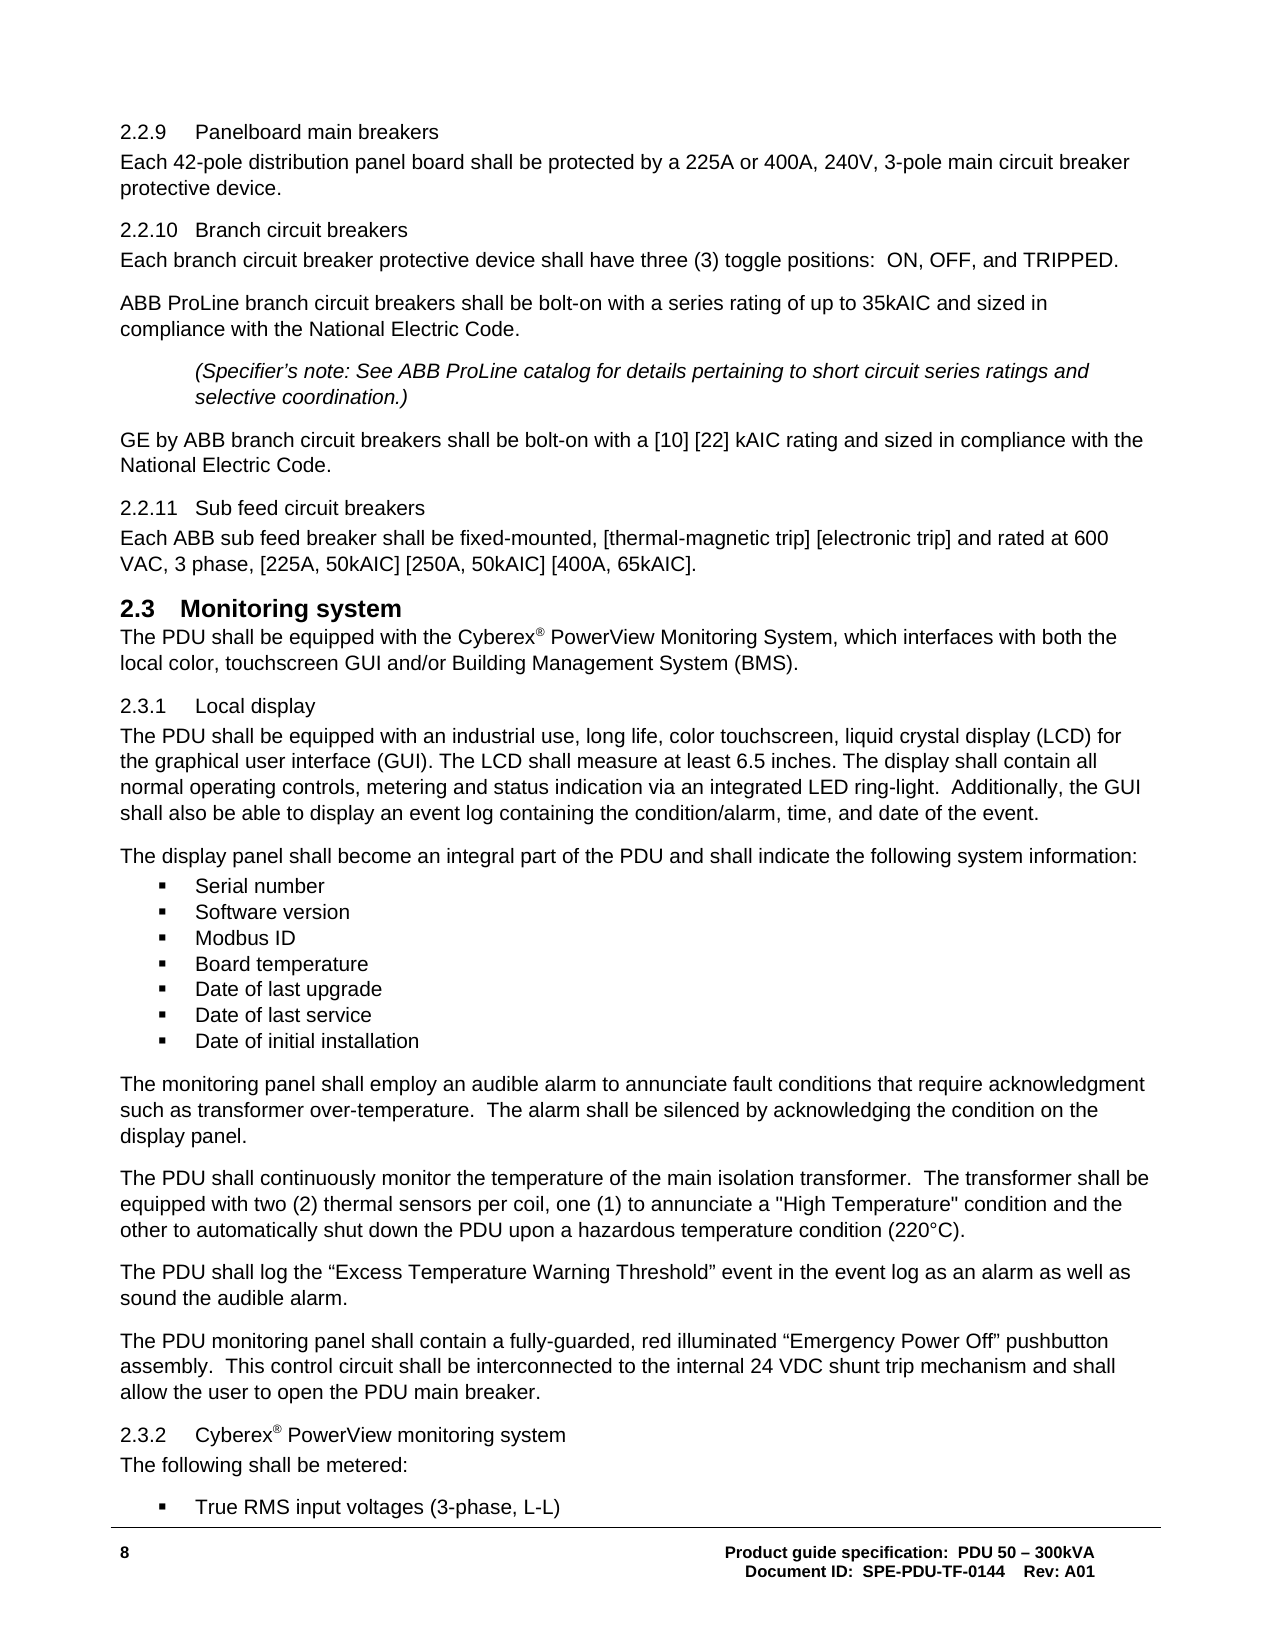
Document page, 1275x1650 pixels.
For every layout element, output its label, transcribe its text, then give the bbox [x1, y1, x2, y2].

text Each 42-pole distribution panel board shall be protected by a 225A or 400A, 240V, 3-pole main circuit breaker protective device. [120, 150, 1155, 200]
text The following shall be metered: [120, 1453, 1155, 1477]
list Software version [157, 899, 1155, 923]
list Date of last upgrade [157, 977, 1155, 1001]
subtitle Cyberex® PowerView monitoring system [120, 1423, 1155, 1447]
text The PDU shall continuously monitor the temperature of the main isolation transformer. The transformer shall be equipped with two (2) thermal sensors per coil, one (1) to annunciate a "High Temperature" condition and the other to automatically shut down the PDU upon a hazardous temperature condition (220°C). [120, 1166, 1155, 1242]
list Serial number [157, 873, 1155, 898]
subtitle Local display [120, 693, 1155, 717]
text Each ABB sub feed breaker shall be fixed-mounted, [thermal-magnetic trip] [electronic trip] and rated at 600 VAC, 3 phase, [225A, 50kAIC] [250A, 50kAIC] [400A, 65kAIC]. [120, 526, 1155, 576]
list Modbus ID [157, 925, 1155, 949]
text GE by ABB branch circuit breakers shall be bolt-on with a [10] [22] kAIC rating and sized in compliance with the National Electric Code. [120, 427, 1155, 477]
text The PDU shall log the “Excess Temperature Warning Threshold” event in the event log as an alarm as well as sound the audible alarm. [120, 1260, 1155, 1310]
text The monitoring panel shall employ an audible alarm to annunciate fault conditions that require acknowledgment such as transformer over-temperature. The alarm shall be silenced by acknowledging the condition on the display panel. [120, 1072, 1155, 1147]
text The PDU shall be equipped with an industrial use, long life, color touchscreen, liquid crystal display (LCD) for the graphical user interface (GUI). The LCD shall measure at least 6.5 inches. The display shall contain all normal operating controls, metering and status indication via an integrated LED ring-light. Additionally, the GUI shall also be able to display an event log containing the condition/alarm, time, and date of the event. [120, 723, 1155, 825]
text The PDU monitoring panel shall contain a fully-guarded, red illuminated “Emergency Power Off” pushbutton assembly. This control circuit shall be interconnected to the internal 24 VDC shunt trip mechanism and shall allow the user to open the PDU main breaker. [120, 1328, 1155, 1404]
text Each branch circuit breaker protective device shall have three (3) toggle positions: ON, OFF, and TRIPPED. [120, 248, 1155, 272]
list True RMS input voltages (3-phase, L-L) [157, 1495, 1155, 1519]
text The PDU shall be equipped with the Cyberex® PowerView Monitoring System, which interfaces with both the local color, touchscreen GUI and/or Building Management System (BMS). [120, 625, 1155, 675]
subtitle The display panel shall become an integral part of the PDU and shall indicate the following system information: [120, 843, 1155, 867]
subtitle Branch circuit breakers [120, 218, 1155, 242]
subtitle Monitoring system [120, 594, 1155, 623]
subtitle Panelboard main breakers [120, 120, 1155, 144]
text ABB ProLine branch circuit breakers shall be bolt-on with a series rating of up to 35kAIC and sized in compliance with the National Electric Code. [120, 291, 1155, 341]
text (Specifier’s note: See ABB ProLine catalog for details pertaining to short circuit series ratings and selective coordination.) [195, 359, 1155, 409]
list Date of last service [157, 1003, 1155, 1027]
subtitle Sub feed circuit breakers [120, 496, 1155, 520]
list Date of initial installation [157, 1029, 1155, 1053]
list Board temperature [157, 951, 1155, 975]
